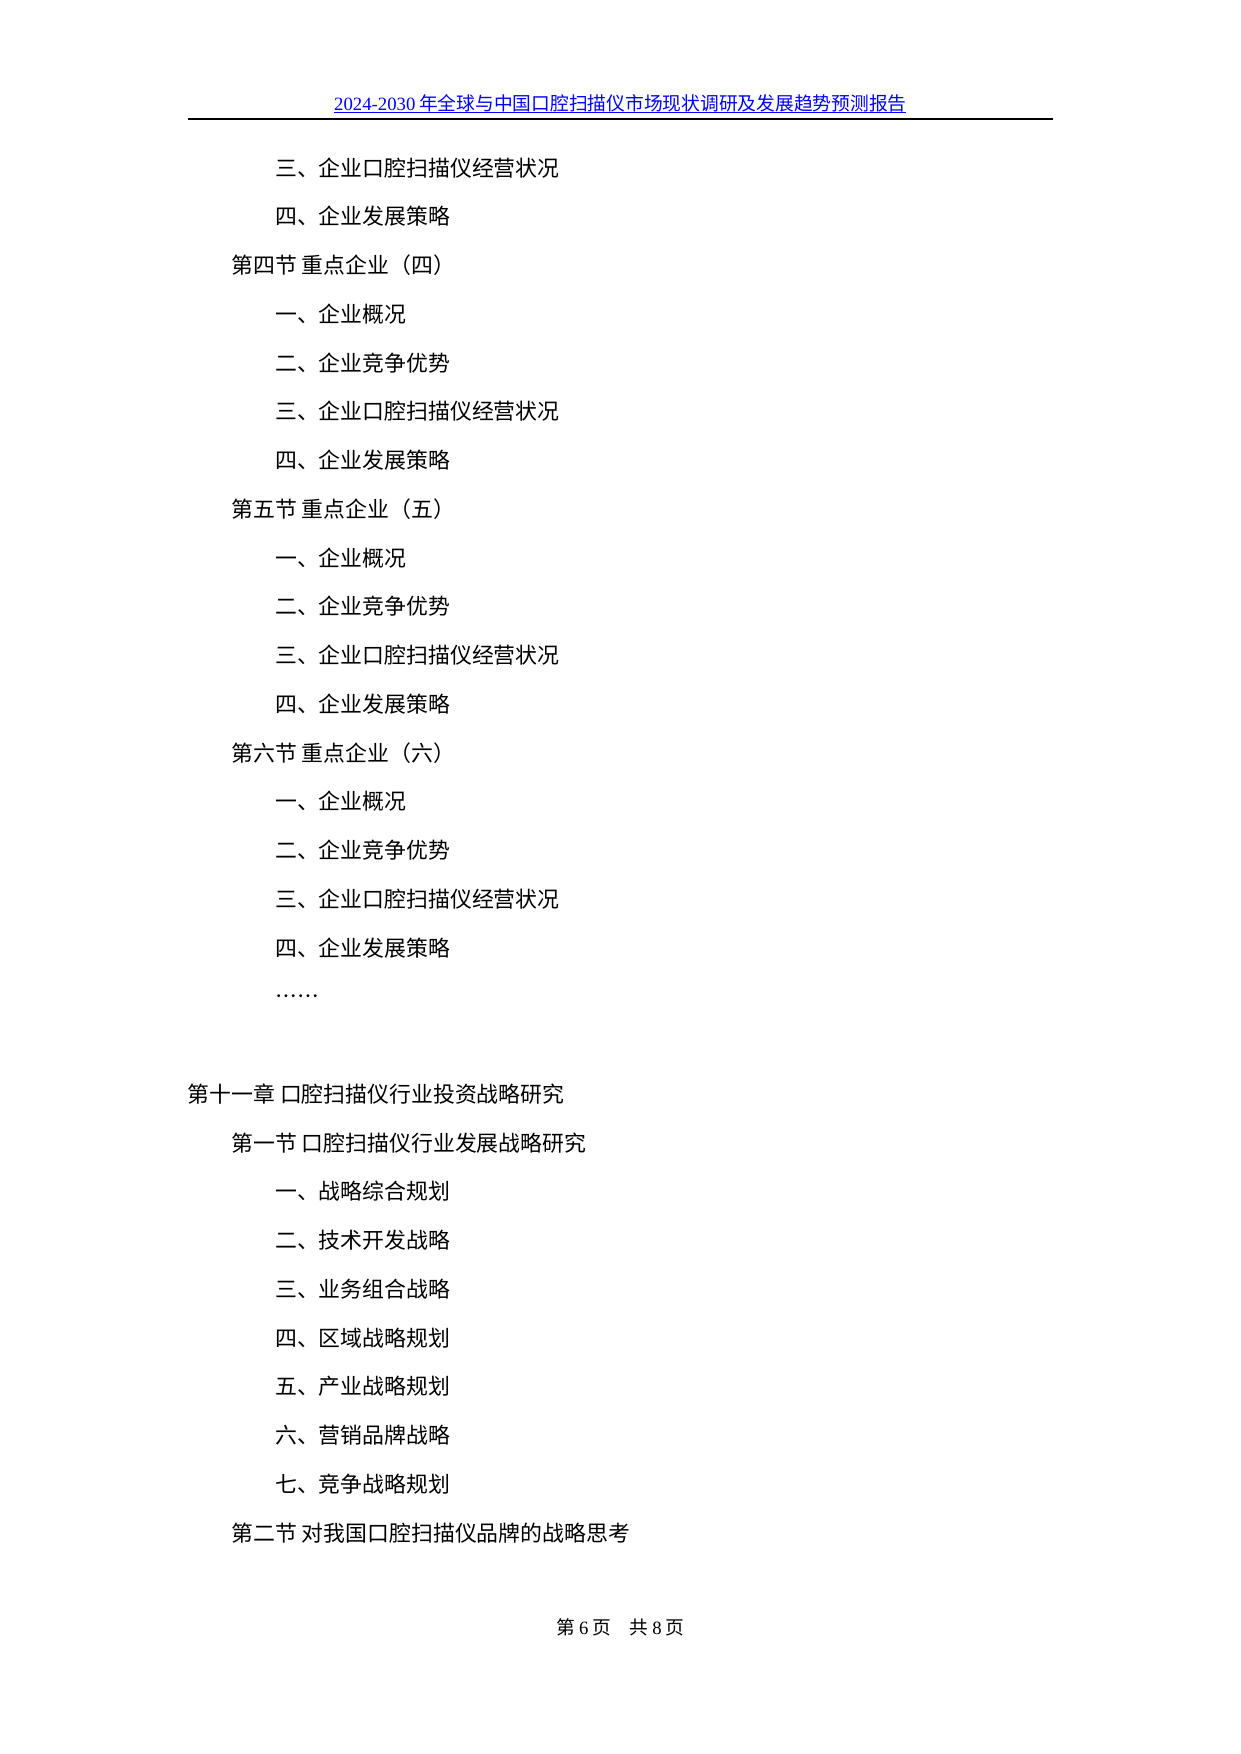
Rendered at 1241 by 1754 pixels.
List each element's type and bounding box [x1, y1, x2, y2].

text [187, 150, 1053, 1548]
